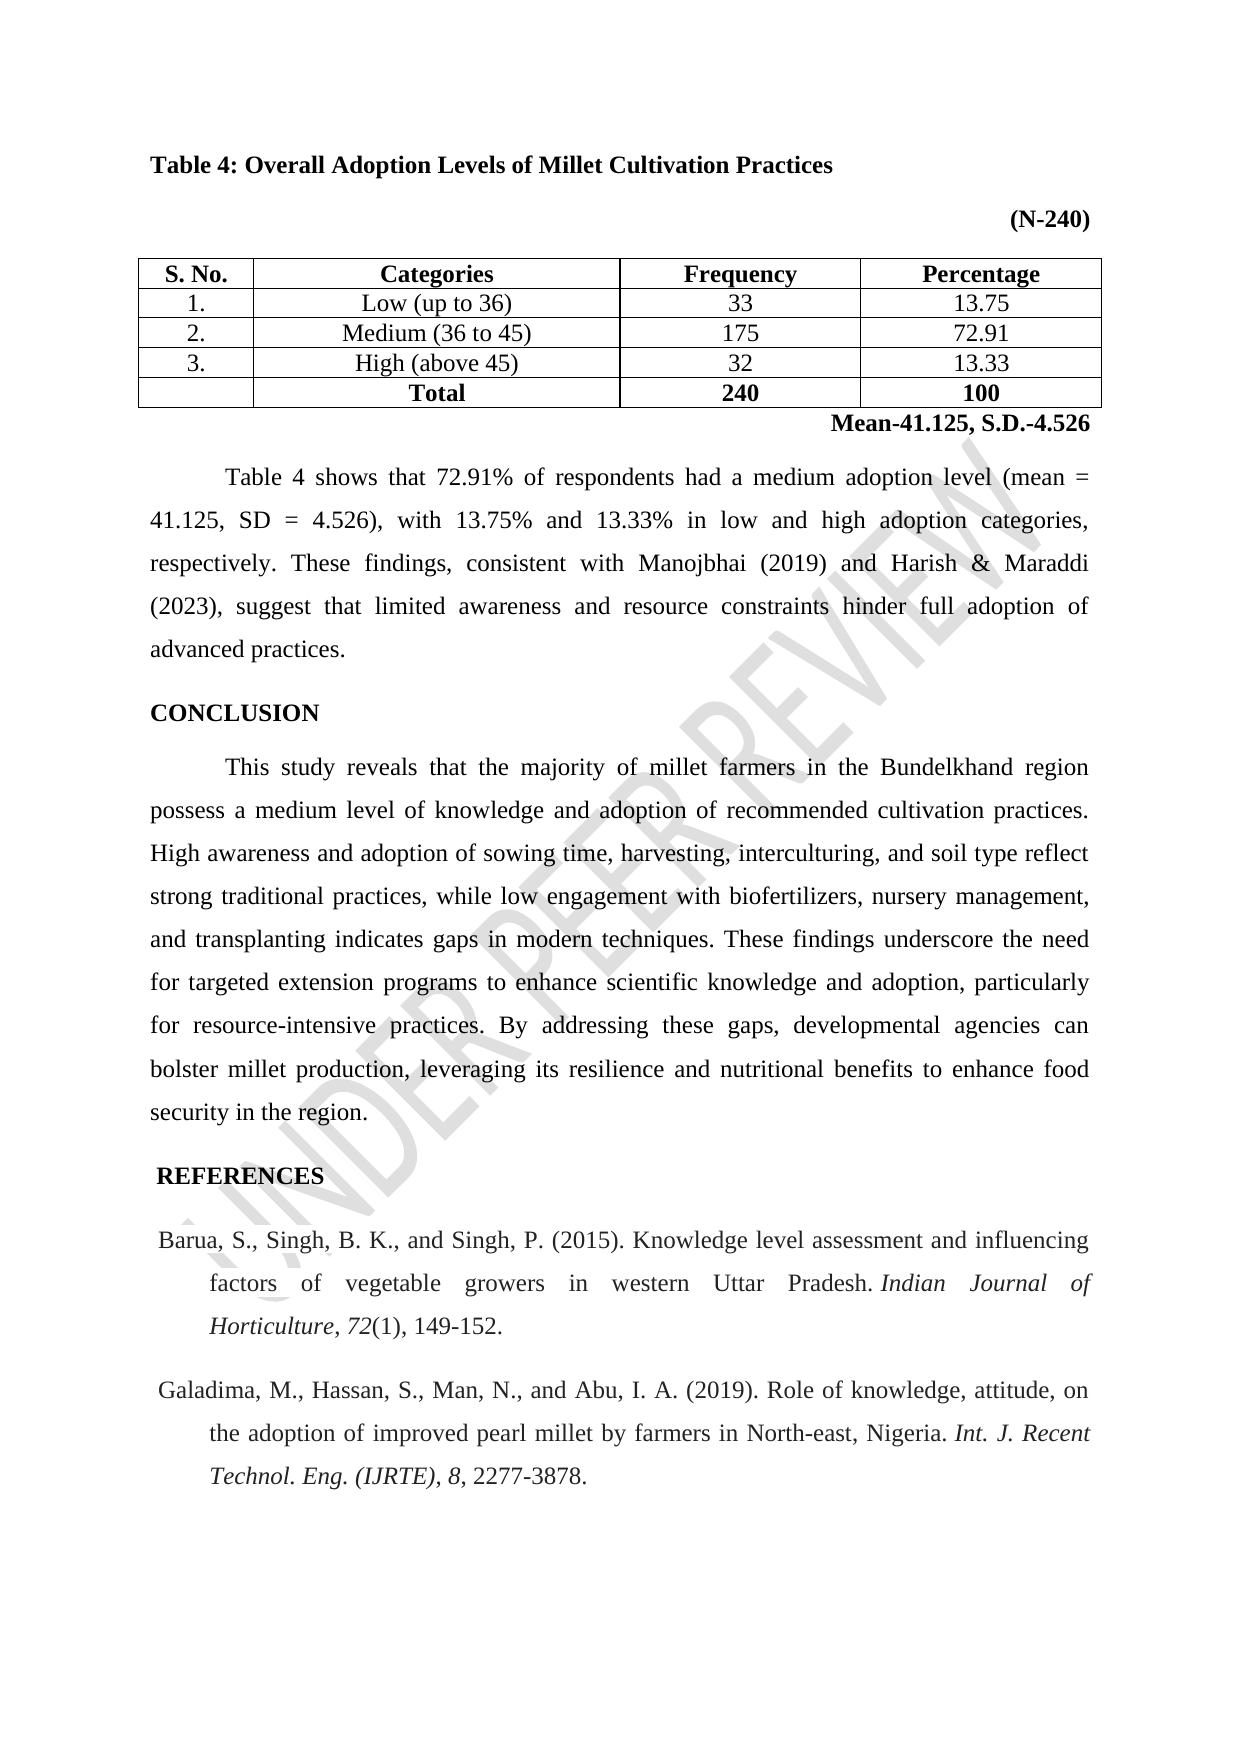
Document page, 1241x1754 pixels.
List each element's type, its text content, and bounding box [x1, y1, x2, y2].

table_header Categories [254, 259, 619, 287]
text CONCLUSION [150, 698, 1090, 727]
table_cell 240 [621, 378, 860, 407]
table_header Percentage [861, 259, 1101, 287]
text Mean-41.125, S.D.-4.526 [150, 408, 1090, 436]
table_cell 2. [139, 318, 253, 347]
text This study reveals that the majority of millet farmers in the Bundelkhand region possess a medium level of knowledge and adoption of recommended cultivation practices. High awareness and adoption of sowing time, harvesting, interculturing, and soil type reflect strong traditional practices, while low engagement with biofertilizers, nursery management, and transplanting indicates gaps in modern techniques. These findings underscore the need for targeted extension programs to enhance scientific knowledge and adoption, particularly for resource-intensive practices. By addressing these gaps, developmental agencies can bolster millet production, leveraging its resilience and nutritional benefits to enhance food security in the region. [150, 752, 1090, 1126]
table_cell 1. [139, 289, 253, 317]
table_header S. No. [139, 259, 253, 287]
table_cell 33 [621, 289, 860, 317]
table_cell Total [254, 378, 619, 407]
table_cell 175 [621, 318, 860, 347]
text Barua, S., Singh, B. K., and Singh, P. (2015). Knowledge level assessment and influencing factors of vegetable growers in western Uttar Pradesh. Indian Journal of Horticulture, 72(1), 149-152. [150, 1225, 1090, 1340]
text Galadima, M., Hassan, S., Man, N., and Abu, I. A. (2019). Role of knowledge, attitude, on the adoption of improved pearl millet by farmers in North-east, Nigeria. Int. J. Recent Technol. Eng. (IJRTE), 8, 2277-3878. [150, 1375, 1090, 1490]
table_cell 72.91 [861, 318, 1101, 347]
table_cell Low (up to 36) [254, 289, 619, 317]
text (N-240) [150, 204, 1090, 233]
table_cell [139, 378, 253, 407]
table_cell 13.33 [861, 348, 1101, 377]
text Table 4: Overall Adoption Levels of Millet Cultivation Practices [150, 150, 1090, 179]
table_cell 100 [861, 378, 1101, 407]
text REFERENCES [150, 1161, 1090, 1189]
table_cell High (above 45) [254, 348, 619, 377]
table_cell 13.75 [861, 289, 1101, 317]
table_header Frequency [621, 259, 860, 287]
table_cell Medium (36 to 45) [254, 318, 619, 347]
text Table 4 shows that 72.91% of respondents had a medium adoption level (mean = 41.125, SD = 4.526), with 13.75% and 13.33% in low and high adoption categories, respectively. These findings, consistent with Manojbhai (2019) and Harish & Maraddi (2023), suggest that limited awareness and resource constraints hinder full adoption of advanced practices. [150, 462, 1090, 663]
table_cell 32 [621, 348, 860, 377]
table_cell 3. [139, 348, 253, 377]
